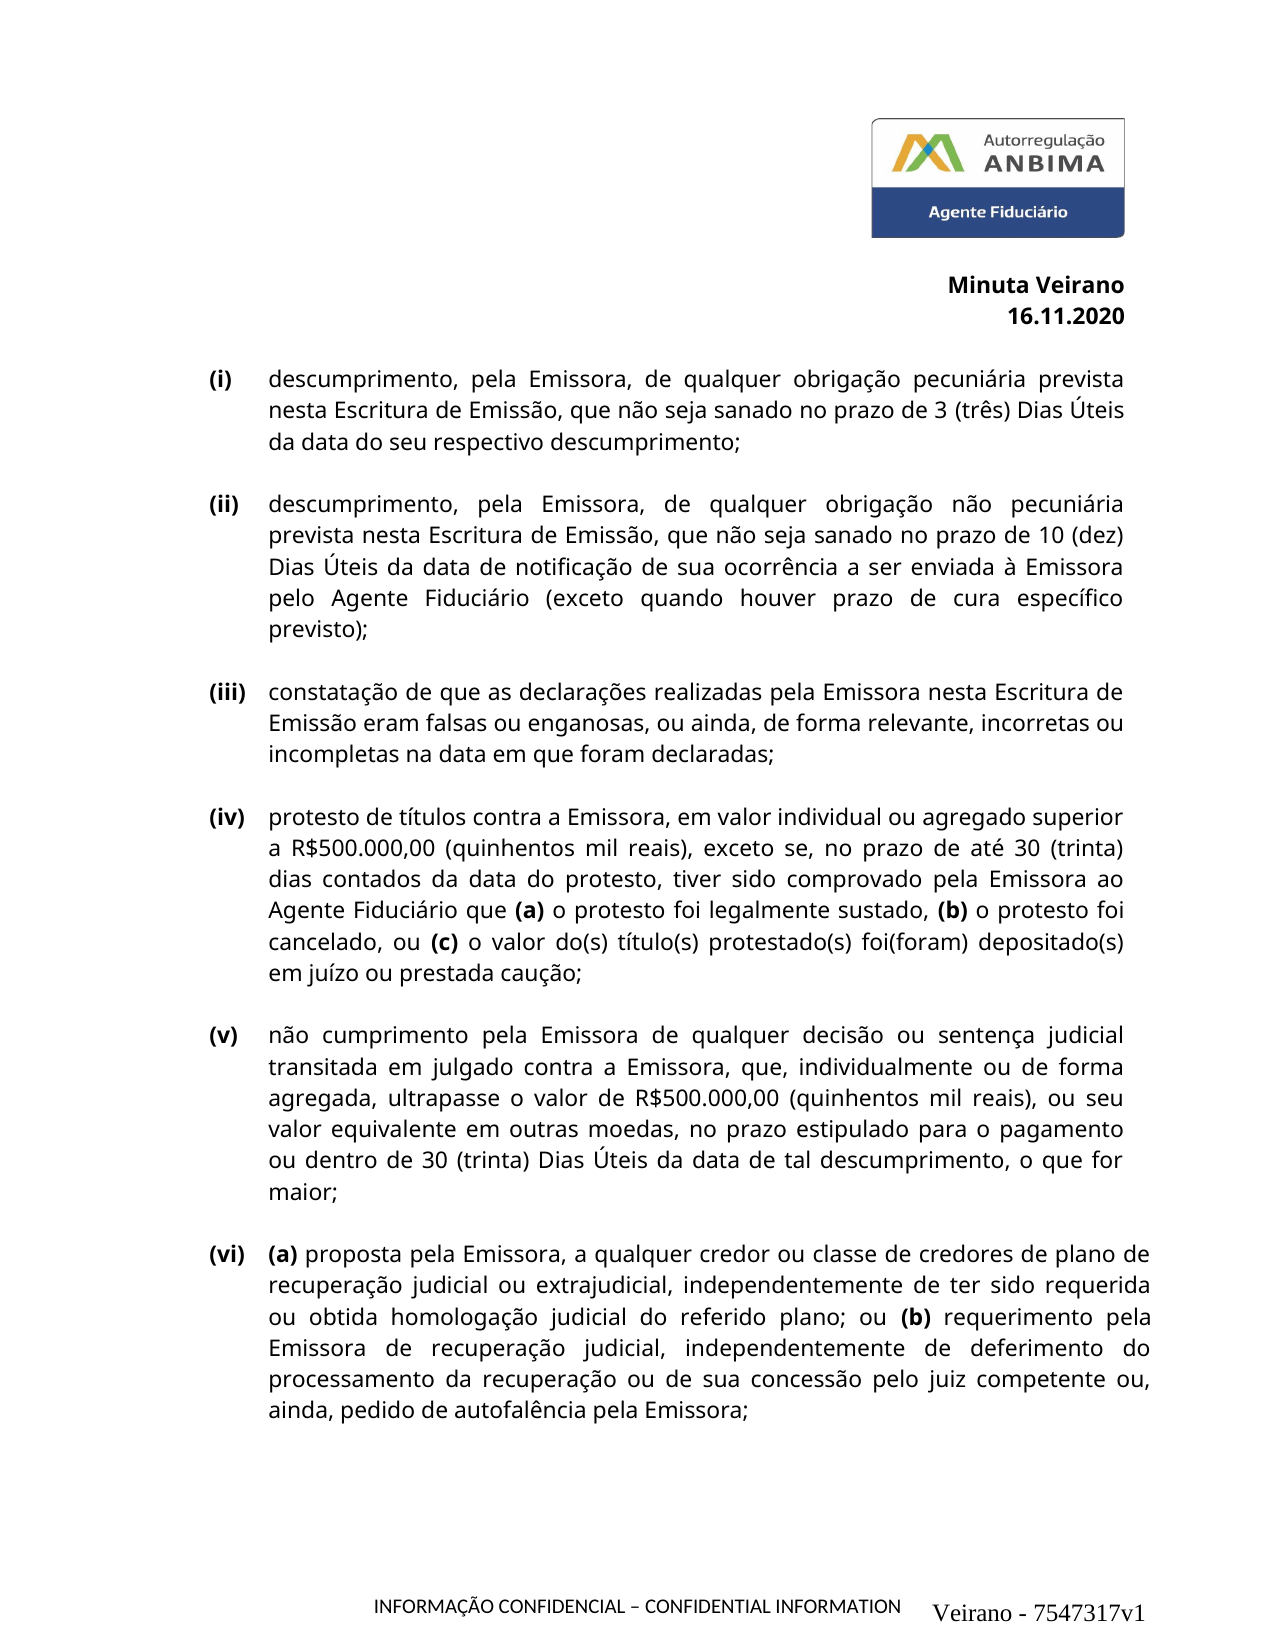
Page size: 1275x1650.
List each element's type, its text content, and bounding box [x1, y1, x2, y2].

list protesto de títulos contra a Emissora, em valor individual ou agregado superior a R$500.000,00 (quinhentos mil reais), exceto se, no prazo de até 30 (trinta) dias contados da data do protesto, tiver sido comprovado pela Emissora ao Agente Fiduciário que (a) o protesto foi legalmente sustado, (b) o protesto foi cancelado, ou (c) o valor do(s) título(s) protestado(s) foi(foram) depositado(s) em juízo ou prestada caução; [209, 800, 1124, 988]
list descumprimento, pela Emissora, de qualquer obrigação não pecuniária prevista nesta Escritura de Emissão, que não seja sanado no prazo de 10 (dez) Dias Úteis da data de notificação de sua ocorrência a ser enviada à Emissora pelo Agente Fiduciário (exceto quando houver prazo de cura específico previsto); [209, 488, 1124, 644]
list (a) proposta pela Emissora, a qualquer credor ou classe de credores de plano de recuperação judicial ou extrajudicial, independentemente de ter sido requerida ou obtida homologação judicial do referido plano; ou (b) requerimento pela Emissora de recuperação judicial, independentemente de deferimento do processamento da recuperação ou de sua concessão pelo juiz competente ou, ainda, pedido de autofalência pela Emissora; [209, 1238, 1152, 1425]
list descumprimento, pela Emissora, de qualquer obrigação pecuniária prevista nesta Escritura de Emissão, que não seja sanado no prazo de 3 (três) Dias Úteis da data do seu respectivo descumprimento; [209, 363, 1124, 456]
picture [871, 118, 1125, 238]
list constatação de que as declarações realizadas pela Emissora nesta Escritura de Emissão eram falsas ou enganosas, ou ainda, de forma relevante, incorretas ou incompletas na data em que foram declaradas; [209, 675, 1124, 769]
list não cumprimento pela Emissora de qualquer decisão ou sentença judicial transitada em julgado contra a Emissora, que, individualmente ou de forma agregada, ultrapasse o valor de R$500.000,00 (quinhentos mil reais), ou seu valor equivalente em outras moedas, no prazo estipulado para o pagamento ou dentro de 30 (trinta) Dias Úteis da data de tal descumprimento, o que for maior; [209, 1019, 1124, 1206]
